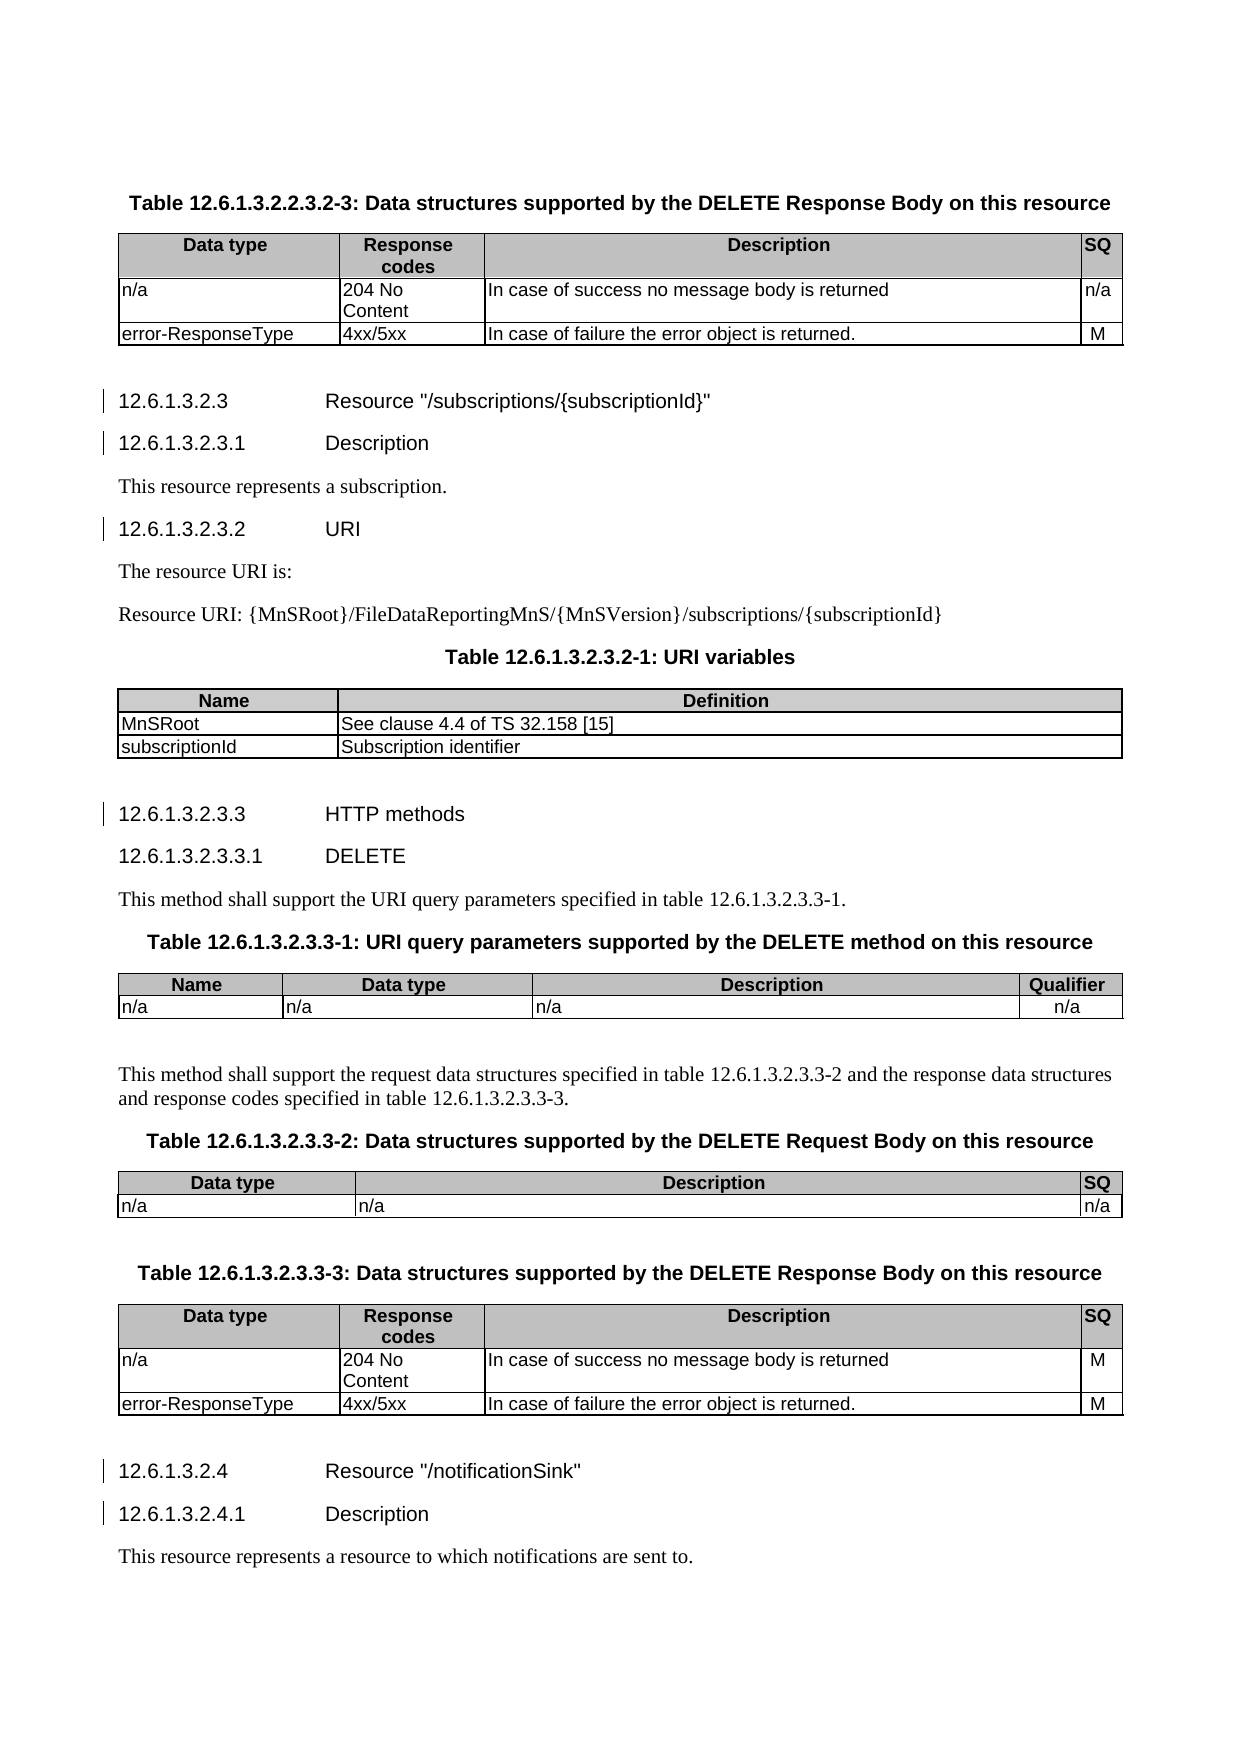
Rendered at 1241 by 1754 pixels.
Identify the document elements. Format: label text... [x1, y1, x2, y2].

subtitle 12.6.1.3.2.4.1 Description [118, 1501, 1122, 1525]
table_cell MnSRoot [119, 713, 337, 734]
table_cell n/a [1020, 996, 1122, 1018]
text The resource URI is: [118, 559, 1122, 583]
subtitle 12.6.1.3.2.3.3 HTTP methods [118, 802, 1122, 826]
table_header Description [485, 1305, 1081, 1348]
table_header Definition [339, 690, 1121, 711]
table_cell Subscription identifier [339, 736, 1121, 757]
table_header SQ [1081, 1172, 1122, 1194]
table_cell n/a [284, 996, 532, 1018]
table_header Description [533, 974, 1019, 995]
table_cell In case of failure the error object is returned. [486, 1393, 1080, 1414]
table_cell n/a [356, 1195, 1080, 1216]
table_cell 4xx/5xx [341, 1393, 484, 1414]
table_cell M [1082, 1393, 1122, 1414]
text Table 12.6.1.3.2.3.3-3: Data structures supported by the DELETE Response Body on this resource [118, 1261, 1122, 1285]
table_cell n/a [119, 1195, 355, 1216]
table_cell subscriptionId [119, 736, 337, 757]
table_cell In case of success no message body is returned [486, 279, 1080, 322]
text Table 12.6.1.3.2.2.3.2-3: Data structures supported by the DELETE Response Body on this resource [118, 191, 1122, 214]
table_header Response codes [340, 234, 484, 277]
text This method shall support the request data structures specified in table 12.6.1.3.2.3.3-2 and the response data structures and response codes specified in table 12.6.1.3.2.3.3-3. [118, 1062, 1122, 1110]
table_header Qualifier [1020, 974, 1122, 995]
table_header SQ [1082, 1305, 1122, 1348]
table_cell n/a [1081, 1195, 1121, 1216]
subtitle 12.6.1.3.2.3 Resource "/subscriptions/{subscriptionId}" [118, 388, 1122, 412]
table_cell n/a [120, 1349, 339, 1392]
text This method shall support the URI query parameters specified in table 12.6.1.3.2.3.3-1. [118, 887, 1122, 911]
table_header Name [119, 974, 282, 995]
subtitle 12.6.1.3.2.3.2 URI [118, 517, 1122, 541]
table_header Data type [119, 1172, 355, 1194]
text 12.6.1.3.2.3.3.1 DELETE [118, 844, 1122, 868]
text This resource represents a subscription. [118, 474, 1122, 498]
table_header Description [356, 1172, 1080, 1194]
table_header Description [485, 234, 1081, 277]
table_header SQ [1082, 234, 1122, 277]
text Resource URI: {MnSRoot}/FileDataReportingMnS/{MnSVersion}/subscriptions/{subscriptionId} [118, 602, 1122, 626]
subtitle 12.6.1.3.2.4 Resource "/notificationSink" [118, 1459, 1122, 1483]
text Table 12.6.1.3.2.3.3-2: Data structures supported by the DELETE Request Body on this resource [118, 1128, 1122, 1152]
table_cell See clause 4.4 of TS 32.158 [15] [339, 713, 1121, 734]
table_cell 204 No Content [341, 1349, 484, 1392]
table_header Data type [119, 1305, 339, 1348]
table_cell 4xx/5xx [341, 323, 484, 344]
table_cell n/a [1082, 279, 1122, 322]
table_header Response codes [340, 1305, 484, 1348]
table_cell M [1082, 323, 1122, 344]
table_cell In case of failure the error object is returned. [486, 323, 1080, 344]
table_cell n/a [120, 279, 339, 322]
text Table 12.6.1.3.2.3.3-1: URI query parameters supported by the DELETE method on this resource [118, 930, 1122, 954]
table_header Data type [119, 234, 339, 277]
text Table 12.6.1.3.2.3.2-1: URI variables [118, 645, 1122, 669]
table_header Name [119, 690, 337, 711]
table_cell error-ResponseType [120, 1393, 339, 1414]
table_cell In case of success no message body is returned [486, 1349, 1080, 1392]
table_cell n/a [533, 996, 1019, 1018]
text This resource represents a resource to which notifications are sent to. [118, 1544, 1122, 1568]
table_cell 204 No Content [341, 279, 484, 322]
subtitle 12.6.1.3.2.3.1 Description [118, 431, 1122, 455]
table_header Data type [283, 974, 532, 995]
table_cell error-ResponseType [120, 323, 339, 344]
table_cell n/a [120, 996, 282, 1018]
table_cell M [1082, 1349, 1122, 1392]
